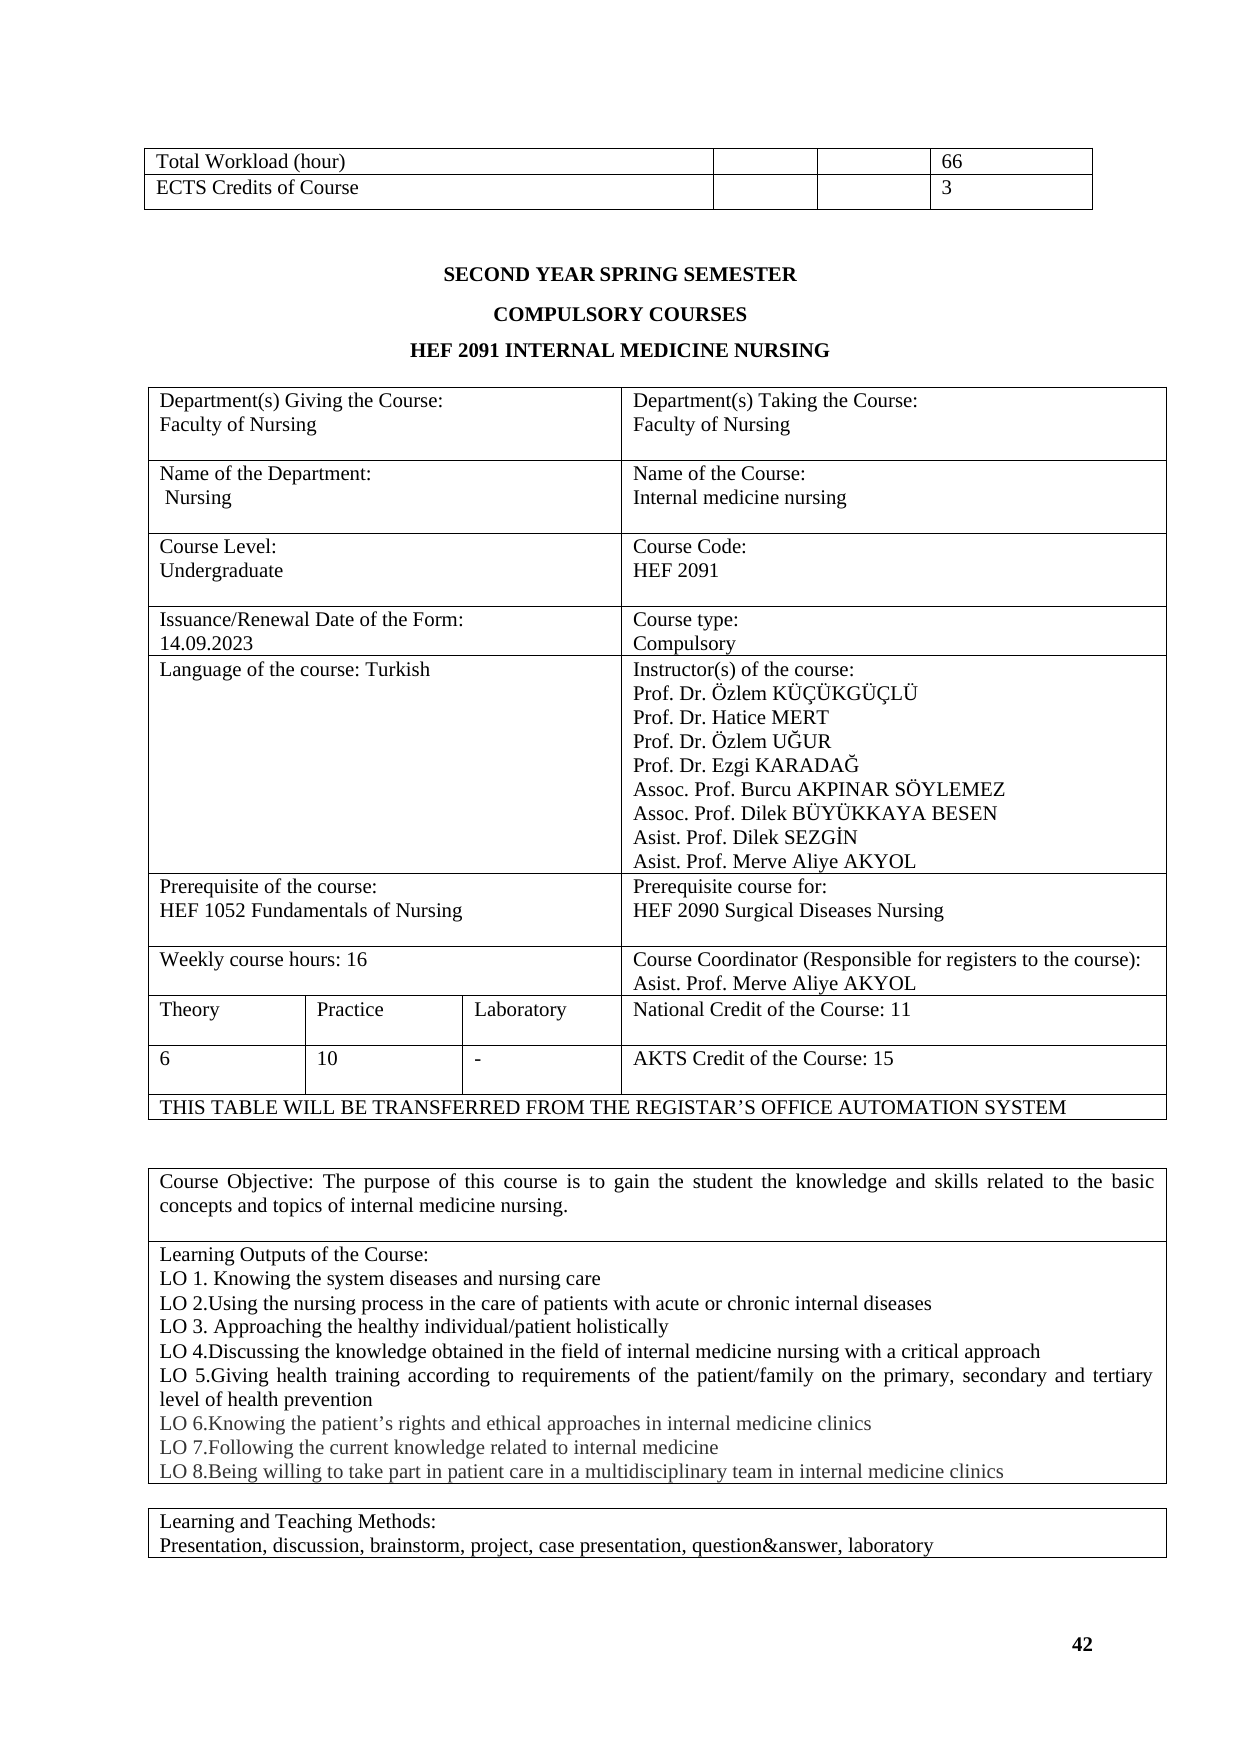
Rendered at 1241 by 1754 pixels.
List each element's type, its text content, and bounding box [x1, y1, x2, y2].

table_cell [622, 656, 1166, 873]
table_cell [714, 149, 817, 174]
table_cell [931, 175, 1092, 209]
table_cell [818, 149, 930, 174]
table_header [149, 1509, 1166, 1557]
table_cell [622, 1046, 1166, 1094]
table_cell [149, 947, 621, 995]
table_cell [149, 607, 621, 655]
text HEF 2091 INTERNAL MEDICINE NURSING [148, 338, 1093, 362]
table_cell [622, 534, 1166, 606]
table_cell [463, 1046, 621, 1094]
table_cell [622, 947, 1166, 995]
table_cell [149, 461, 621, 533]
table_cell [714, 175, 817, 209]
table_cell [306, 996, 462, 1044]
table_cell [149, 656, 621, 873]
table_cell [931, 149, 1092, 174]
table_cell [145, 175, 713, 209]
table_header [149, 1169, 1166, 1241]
subtitle SECOND YEAR SPRING SEMESTER [148, 262, 1093, 286]
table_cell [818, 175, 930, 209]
subtitle COMPULSORY COURSES [148, 302, 1093, 326]
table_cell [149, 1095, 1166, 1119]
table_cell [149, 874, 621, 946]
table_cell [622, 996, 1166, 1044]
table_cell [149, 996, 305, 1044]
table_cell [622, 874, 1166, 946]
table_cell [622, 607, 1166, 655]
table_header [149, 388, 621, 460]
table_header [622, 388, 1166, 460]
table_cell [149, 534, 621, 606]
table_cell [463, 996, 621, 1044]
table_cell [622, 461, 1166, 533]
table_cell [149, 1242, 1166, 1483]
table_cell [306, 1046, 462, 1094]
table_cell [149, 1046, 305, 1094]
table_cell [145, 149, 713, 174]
